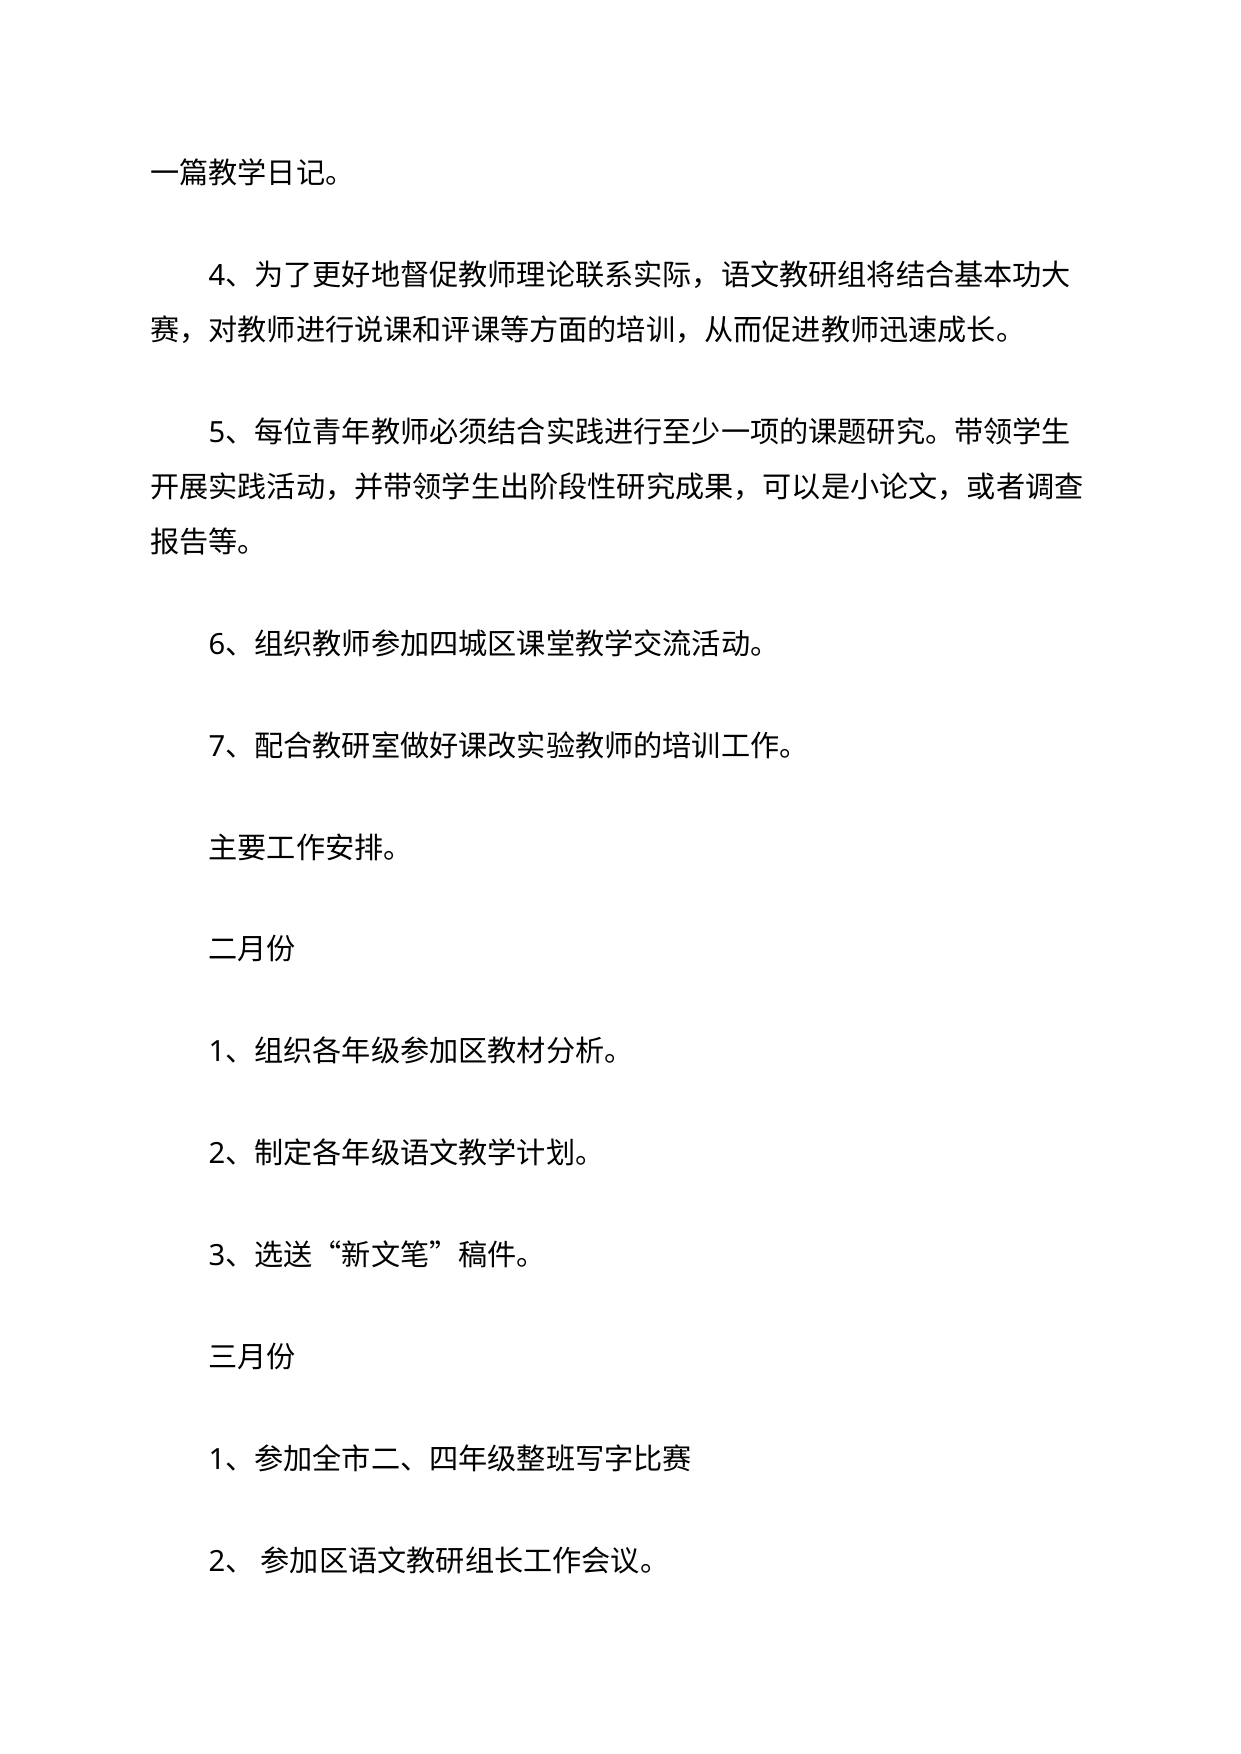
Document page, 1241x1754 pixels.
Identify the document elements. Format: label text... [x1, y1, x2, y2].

text 3、选送“新文笔”稿件。 [150, 1232, 1090, 1274]
text 1、参加全市二、四年级整班写字比赛 [150, 1435, 1090, 1478]
text 2、制定各年级语文教学计划。 [150, 1130, 1090, 1172]
text 5、每位青年教师必须结合实践进行至少一项的课题研究。带领学生开展实践活动，并带领学生出阶段性研究成果，可以是小论文，或者调查报告等。 [150, 408, 1090, 561]
text 三月份 [150, 1334, 1090, 1376]
text 1、组织各年级参加区教材分析。 [150, 1028, 1090, 1070]
text 2、 参加区语文教研组长工作会议。 [150, 1537, 1090, 1580]
text 二月份 [150, 926, 1090, 968]
text 6、组织教师参加四城区课堂教学交流活动。 [150, 620, 1090, 663]
text 7、配合教研室做好课改实验教师的培训工作。 [150, 722, 1090, 764]
text 主要工作安排。 [150, 824, 1090, 866]
text 4、为了更好地督促教师理论联系实际，语文教研组将结合基本功大赛，对教师进行说课和评课等方面的培训，从而促进教师迅速成长。 [150, 252, 1090, 349]
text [150, 150, 1090, 192]
